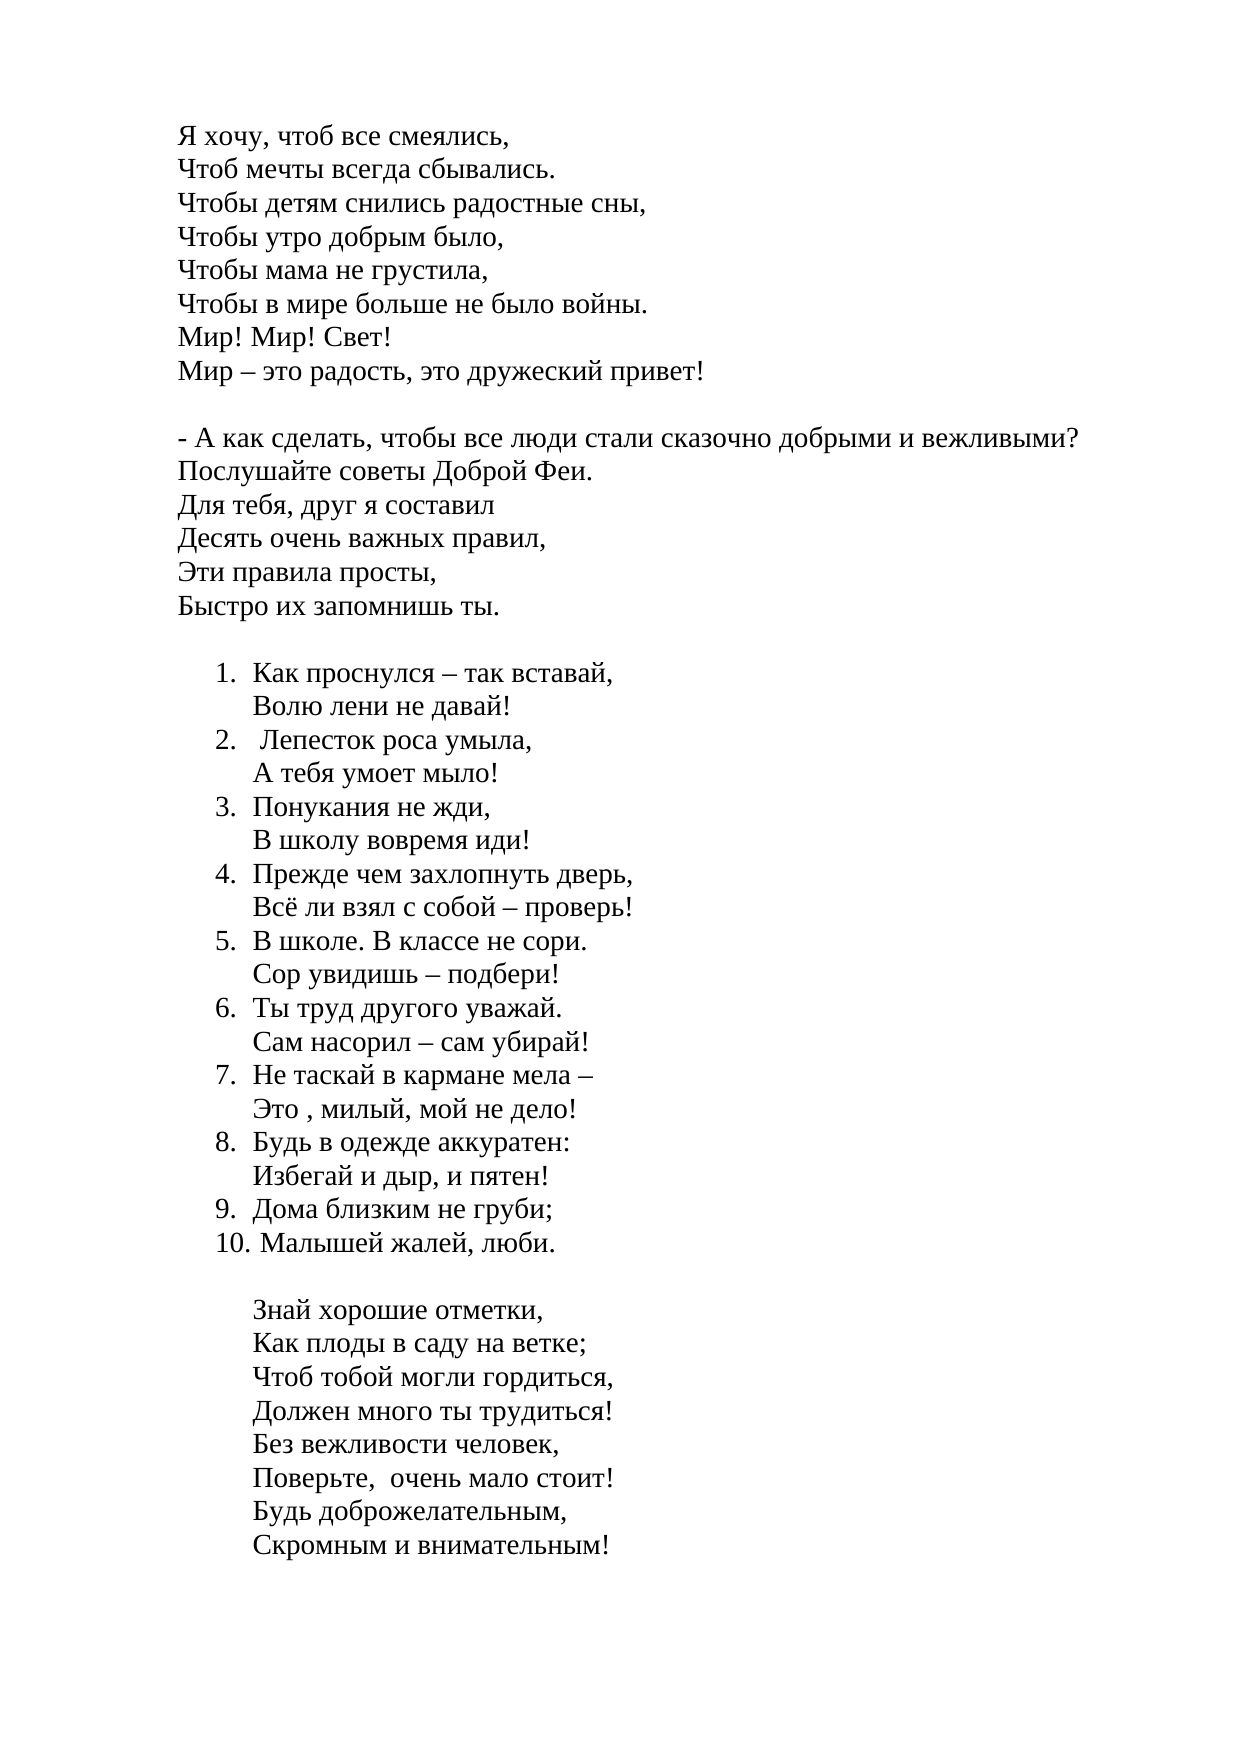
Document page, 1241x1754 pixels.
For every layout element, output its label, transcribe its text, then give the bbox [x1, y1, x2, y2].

list Сор увидишь – подбери! [252, 957, 1152, 990]
text Быстро их запомнишь ты. [177, 588, 1152, 621]
list Как плоды в саду на ветке; [252, 1326, 1152, 1359]
list Будь в одежде аккуратен: [215, 1124, 1152, 1158]
list Избегай и дыр, и пятен! [252, 1158, 1152, 1191]
list Ты труд другого уважай. [215, 990, 1152, 1024]
list Скромным и внимательным! [252, 1527, 1152, 1560]
list Лепесток роса умыла, [215, 722, 1152, 755]
text - А как сделать, чтобы все люди стали сказочно добрыми и вежливыми? [177, 420, 1152, 453]
list Понукания не жди, [215, 789, 1152, 822]
list Будь доброжелательным, [252, 1493, 1152, 1527]
list Должен много ты трудиться! [252, 1393, 1152, 1426]
list Чтоб тобой могли гордиться, [252, 1359, 1152, 1393]
list В школу вовремя иди! [252, 822, 1152, 856]
list Малышей жалей, люби. [215, 1225, 1152, 1258]
list Без вежливости человек, [252, 1426, 1152, 1460]
list Это , милый, мой не дело! [252, 1091, 1152, 1124]
text Эти правила просты, [177, 554, 1152, 588]
text Послушайте советы Доброй Феи. [177, 453, 1152, 487]
list Знай хорошие отметки, [252, 1292, 1152, 1326]
text Для тебя, друг я составил [177, 487, 1152, 521]
text Десять очень важных правил, [177, 521, 1152, 554]
list Прежде чем захлопнуть дверь, [215, 856, 1152, 889]
list Не таскай в кармане мела – [215, 1057, 1152, 1091]
list Как проснулся – так вставай, [215, 655, 1152, 688]
text Я хочу, чтоб все смеялись, Чтоб мечты всегда сбывались. Чтобы детям снились радостные сны, Чтобы утро добрым было, Чтобы мама не грустила, Чтобы в мире больше не было войны. Мир! Мир! Свет! Мир – это радость, это дружеский привет! [177, 118, 1152, 386]
list Волю лени не давай! [252, 688, 1152, 722]
list Дома близким не груби; [215, 1191, 1152, 1225]
list В школе. В классе не сори. [215, 923, 1152, 957]
list Сам насорил – сам убирай! [252, 1024, 1152, 1057]
list Всё ли взял с собой – проверь! [252, 889, 1152, 923]
list А тебя умоет мыло! [252, 755, 1152, 789]
list Поверьте, очень мало стоит! [252, 1460, 1152, 1493]
